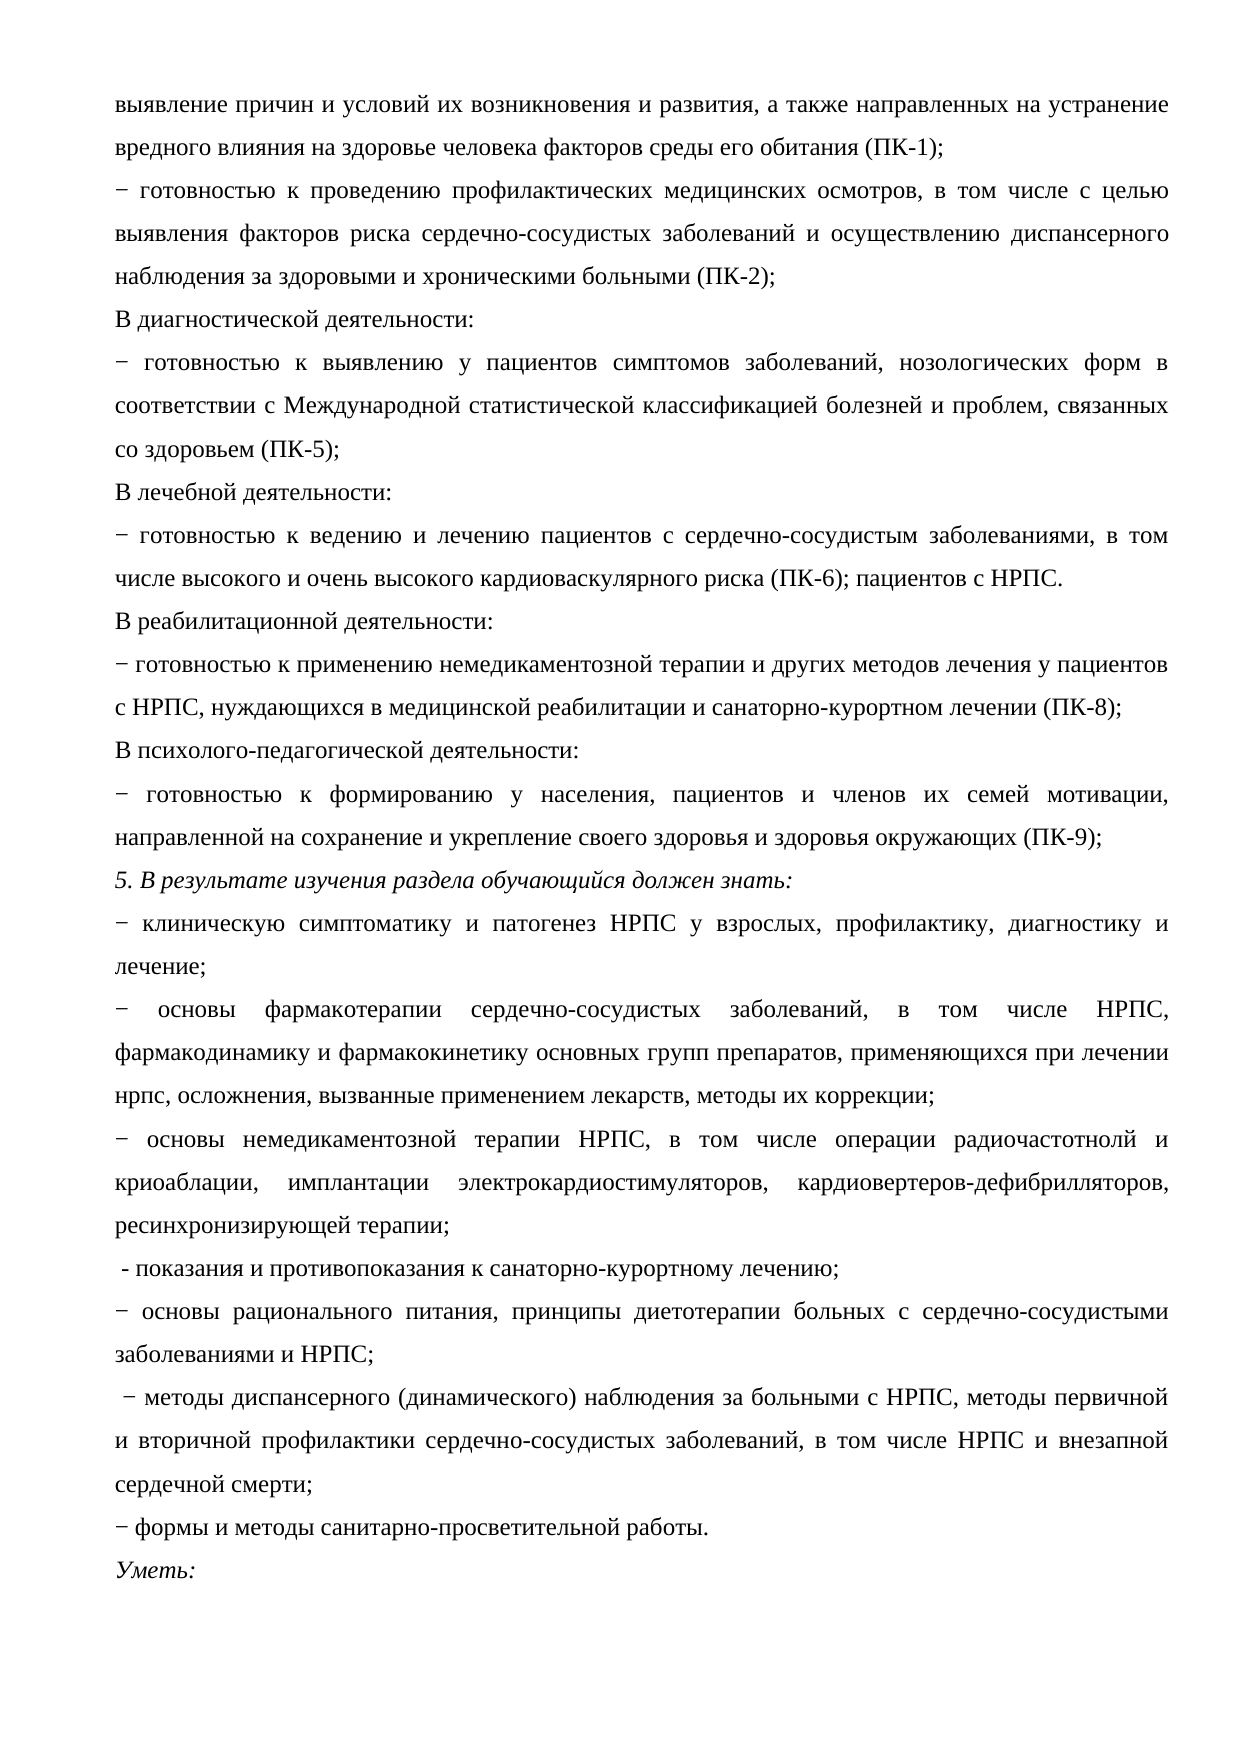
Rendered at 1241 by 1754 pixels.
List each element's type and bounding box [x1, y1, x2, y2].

table_header [103, 89, 1181, 1598]
